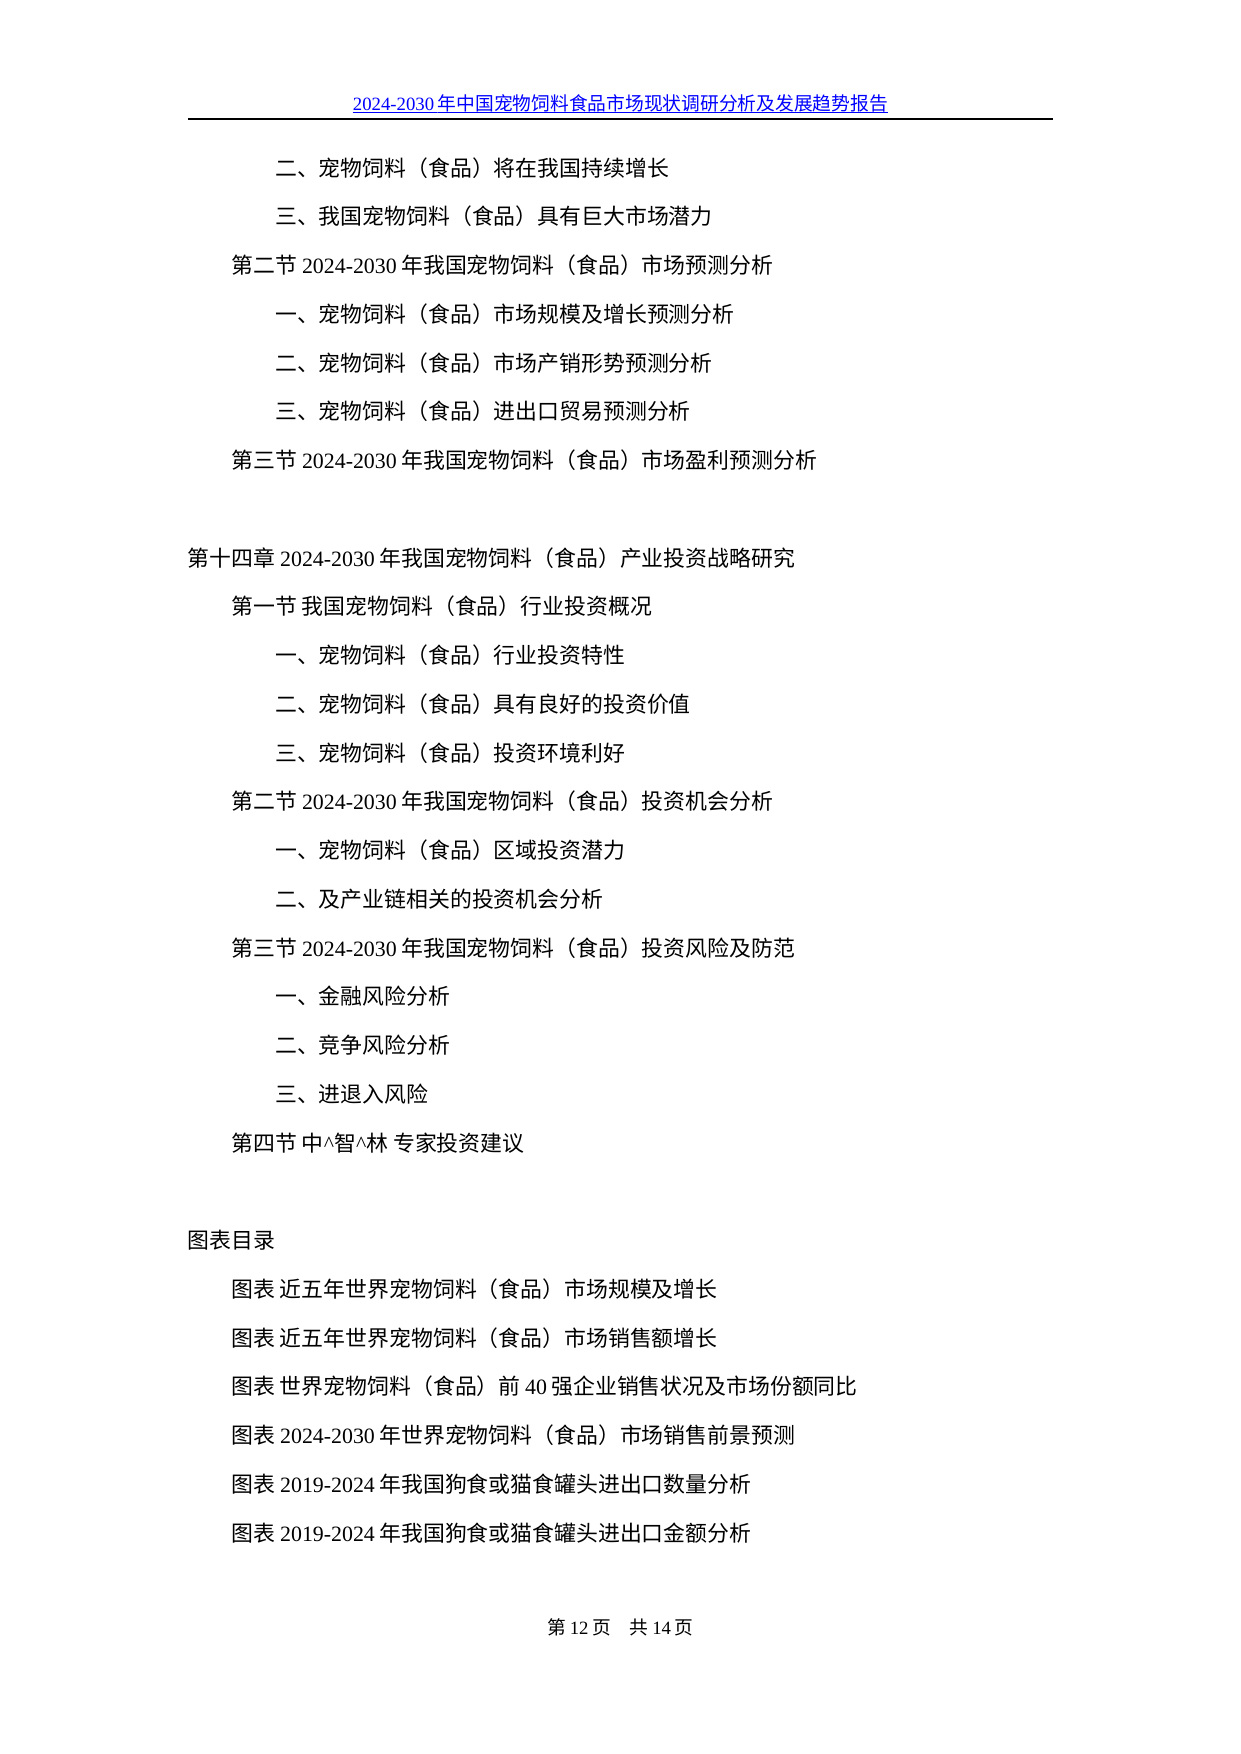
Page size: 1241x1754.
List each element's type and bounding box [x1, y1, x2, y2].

text [187, 150, 1053, 1548]
